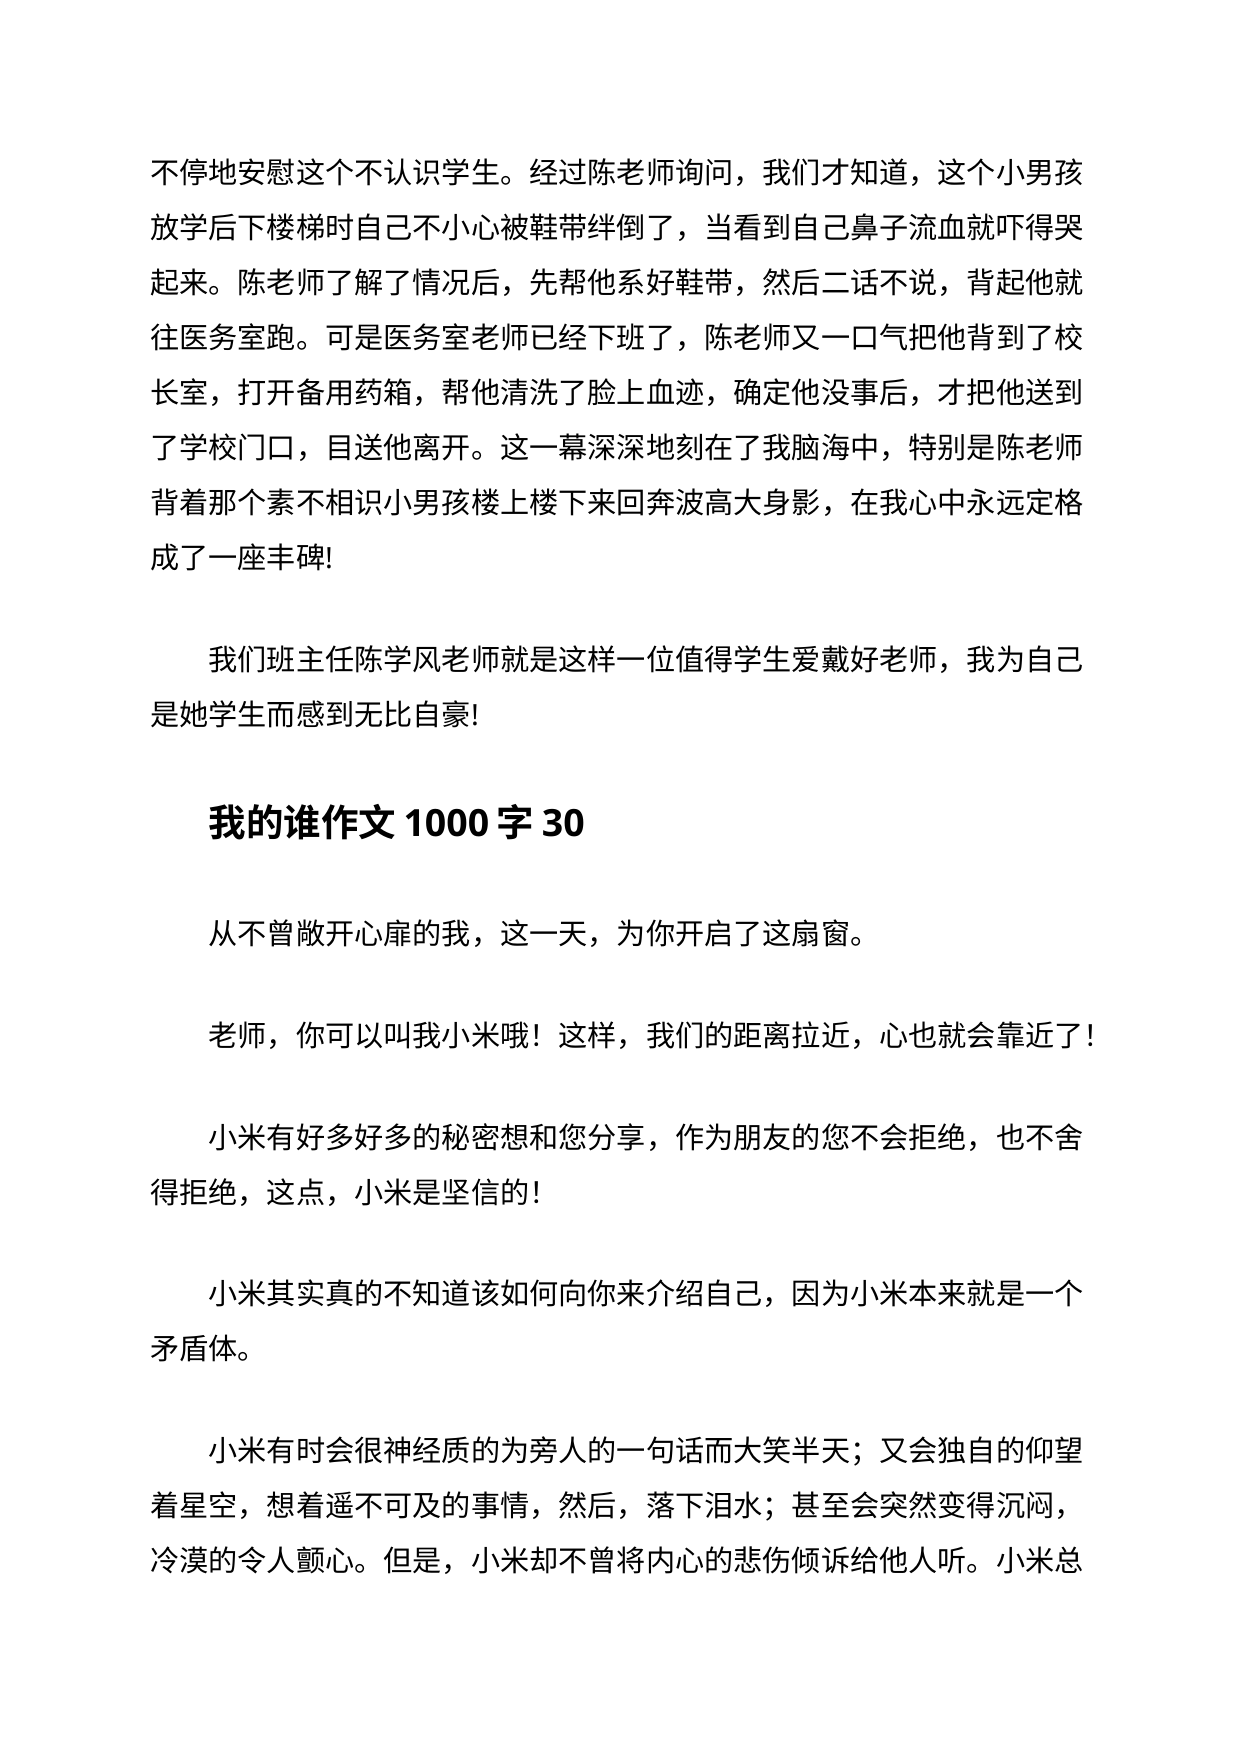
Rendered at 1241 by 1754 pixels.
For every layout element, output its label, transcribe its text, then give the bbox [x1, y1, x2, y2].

text 小米其实真的不知道该如何向你来介绍自己，因为小米本来就是一个矛盾体。 [150, 1271, 1090, 1368]
text 从不曾敞开心扉的我，这一天，为你开启了这扇窗。 [150, 911, 1090, 953]
text 我们班主任陈学风老师就是这样一位值得学生爱戴好老师，我为自己是她学生而感到无比自豪! [150, 636, 1090, 733]
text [150, 1428, 1090, 1580]
text 小米有好多好多的秘密想和您分享，作为朋友的您不会拒绝，也不舍得拒绝，这点，小米是坚信的！ [150, 1114, 1090, 1211]
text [150, 150, 1090, 577]
text 老师，你可以叫我小米哦！这样，我们的距离拉近，心也就会靠近了！ [150, 1012, 1090, 1055]
text 我的谁作文1000字30 [150, 793, 1090, 848]
